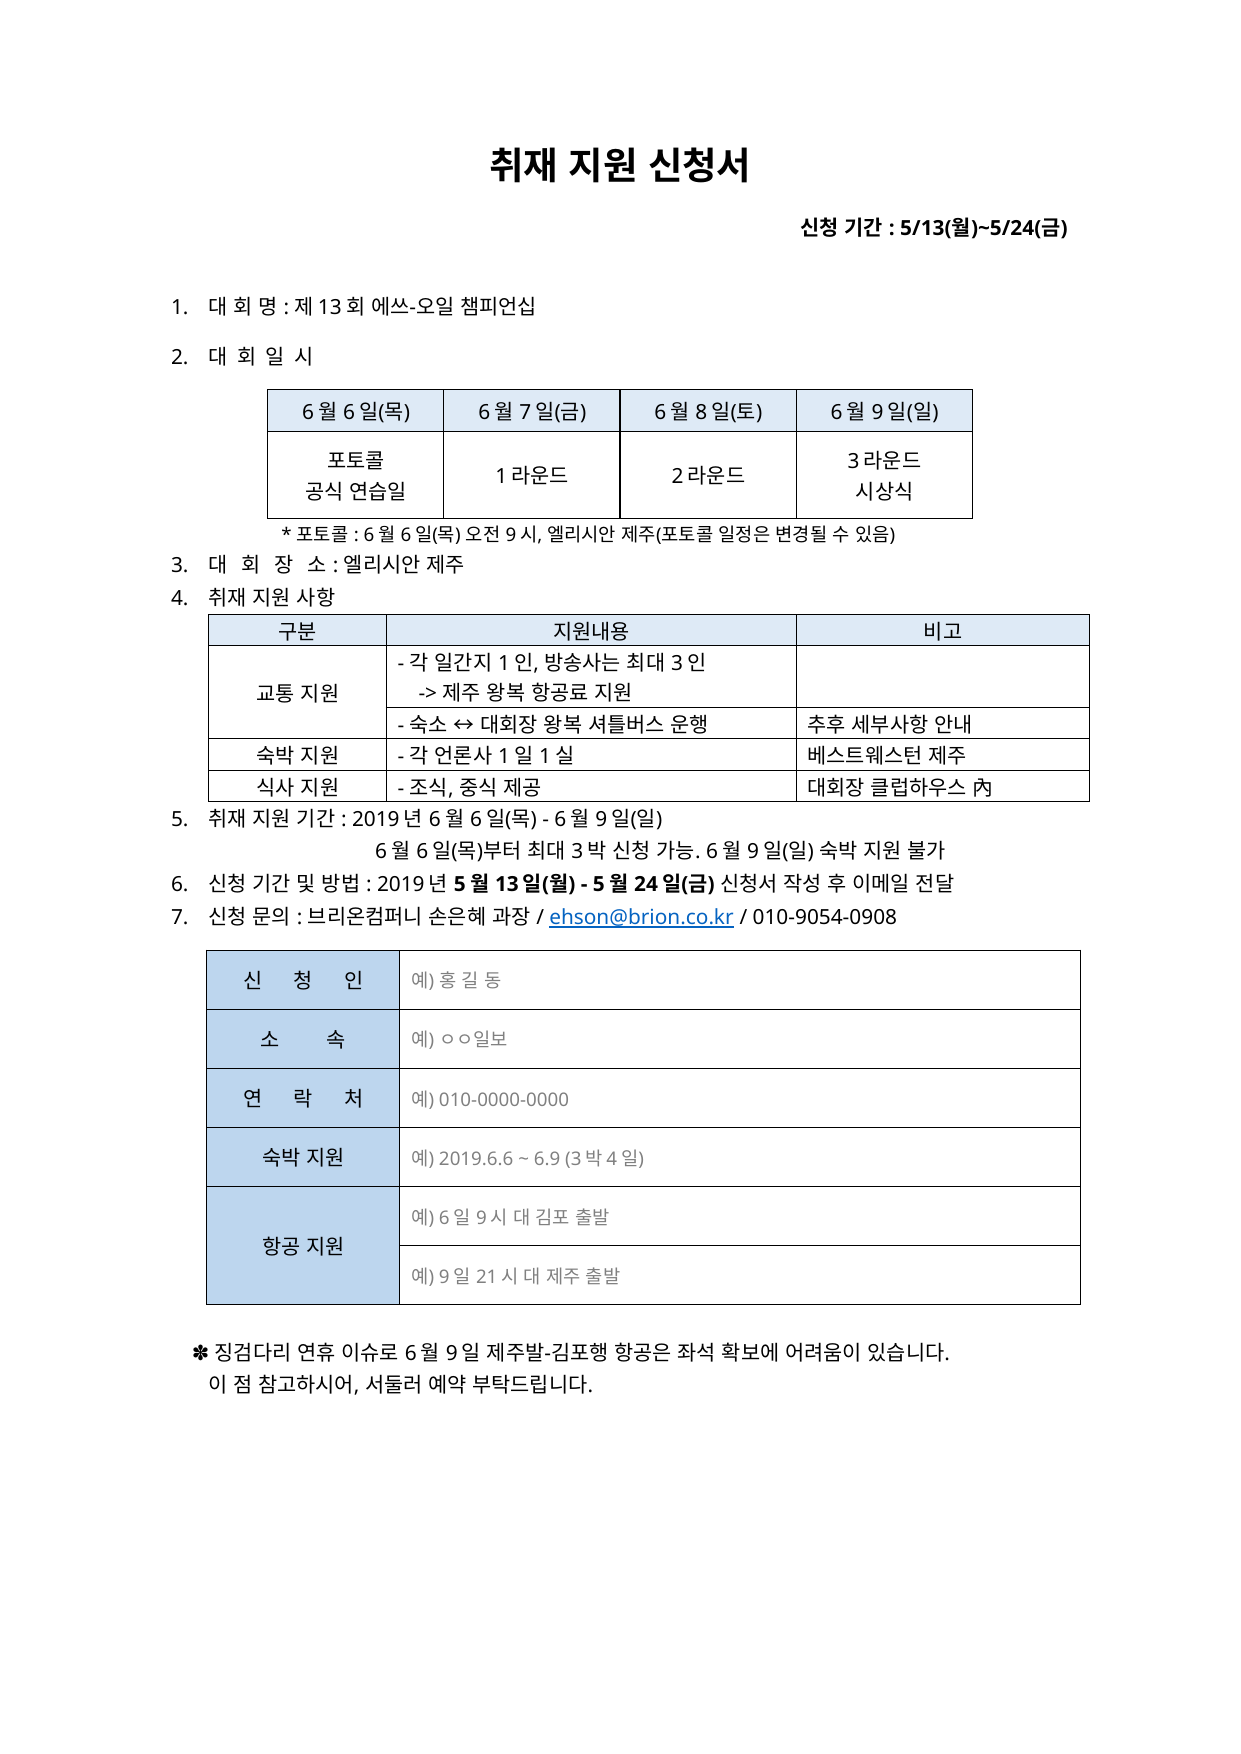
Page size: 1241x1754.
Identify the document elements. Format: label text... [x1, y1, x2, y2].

table_header 구분 [209, 615, 386, 645]
table_cell 식사 지원 [209, 771, 386, 801]
table_cell 항공 지원 [207, 1187, 399, 1304]
list 신청 기간 및 방법 : 2019년 5월 13일(월) - 5월 24일(금) 신청서 작성 후 이메일 전달 [171, 867, 1090, 898]
text * 포토콜 : 6월 6일(목) 오전 9시, 엘리시안 제주(포토콜 일정은 변경될 수 있음) [150, 519, 1090, 547]
table_header 신청인 [207, 951, 399, 1009]
table_header 6월 8일(토) [621, 390, 796, 431]
table_cell 예) ㅇㅇ일보 [400, 1010, 1080, 1068]
table_cell [797, 646, 1089, 707]
table_cell 포토콜 공식 연습일 [268, 432, 443, 518]
table_cell 연락처 [207, 1069, 399, 1127]
list 신청 문의 : 브리온컴퍼니 손은혜 과장 / ehson@brion.co.kr / 010-9054-0908 [171, 900, 1090, 931]
table_cell 예) 010-0000-0000 [400, 1069, 1080, 1127]
table_header 6월 6일(목) [268, 390, 443, 431]
list 신청 기간 : 5/13(월)~5/24(금) [229, 211, 1067, 272]
table_header 비고 [797, 615, 1089, 645]
table_header 6월 9일(일) [797, 390, 972, 431]
table_cell 추후 세부사항 안내 [797, 708, 1089, 738]
table_cell 숙박 지원 [209, 739, 386, 770]
table_cell 예) 2019.6.6 ~ 6.9 (3박4일) [400, 1128, 1080, 1186]
table_cell - 숙소 ↔ 대회장 왕복 셔틀버스 운행 [387, 708, 796, 738]
list 대회장소 : 엘리시안 제주 [171, 549, 1090, 579]
table_header 6월 7일(금) [444, 390, 619, 431]
list 6월 6일(목)부터 최대 3박 신청 가능. 6월 9일(일) 숙박 지원 불가 [208, 835, 1090, 865]
text ✽ 징검다리 연휴 이슈로 6월 9일 제주발-김포행 항공은 좌석 확보에 어려움이 있습니다. 이 점 참고하시어, 서둘러 예약 부탁드립니다. [171, 1305, 1090, 1399]
list 취재 지원 기간 : 2019년 6월 6일(목) - 6월 9일(일) [171, 802, 1090, 832]
table_cell 교통 지원 [209, 646, 386, 738]
text 취재 지원 신청서 [150, 136, 1090, 190]
table_cell 3라운드 시상식 [797, 432, 972, 518]
table_cell - 조식, 중식 제공 [387, 771, 796, 801]
table_cell - 각 언론사 1일 1실 [387, 739, 796, 770]
table_cell 2라운드 [621, 432, 796, 518]
table_header 예) 홍 길 동 [400, 951, 1080, 1009]
list 대 회 명 : 제13회 에쓰-오일 챔피언십 [171, 291, 1090, 321]
list 취재 지원 사항 [171, 581, 1090, 612]
table_cell 소 속 [207, 1010, 399, 1068]
table_cell 숙박 지원 [207, 1128, 399, 1186]
table_cell 베스트웨스턴 제주 [797, 739, 1089, 770]
table_cell 예) 6일 9시 대 김포 출발 [400, 1187, 1080, 1245]
list 대회일시 [171, 340, 1090, 370]
table_cell 예) 9일 21시 대 제주 출발 [400, 1246, 1080, 1304]
table_cell 1라운드 [444, 432, 619, 518]
table_header 지원내용 [387, 615, 796, 645]
table_cell 대회장 클럽하우스 內 [797, 771, 1089, 801]
table_cell - 각 일간지 1인, 방송사는 최대 3인 -> 제주 왕복 항공료 지원 [387, 646, 796, 707]
